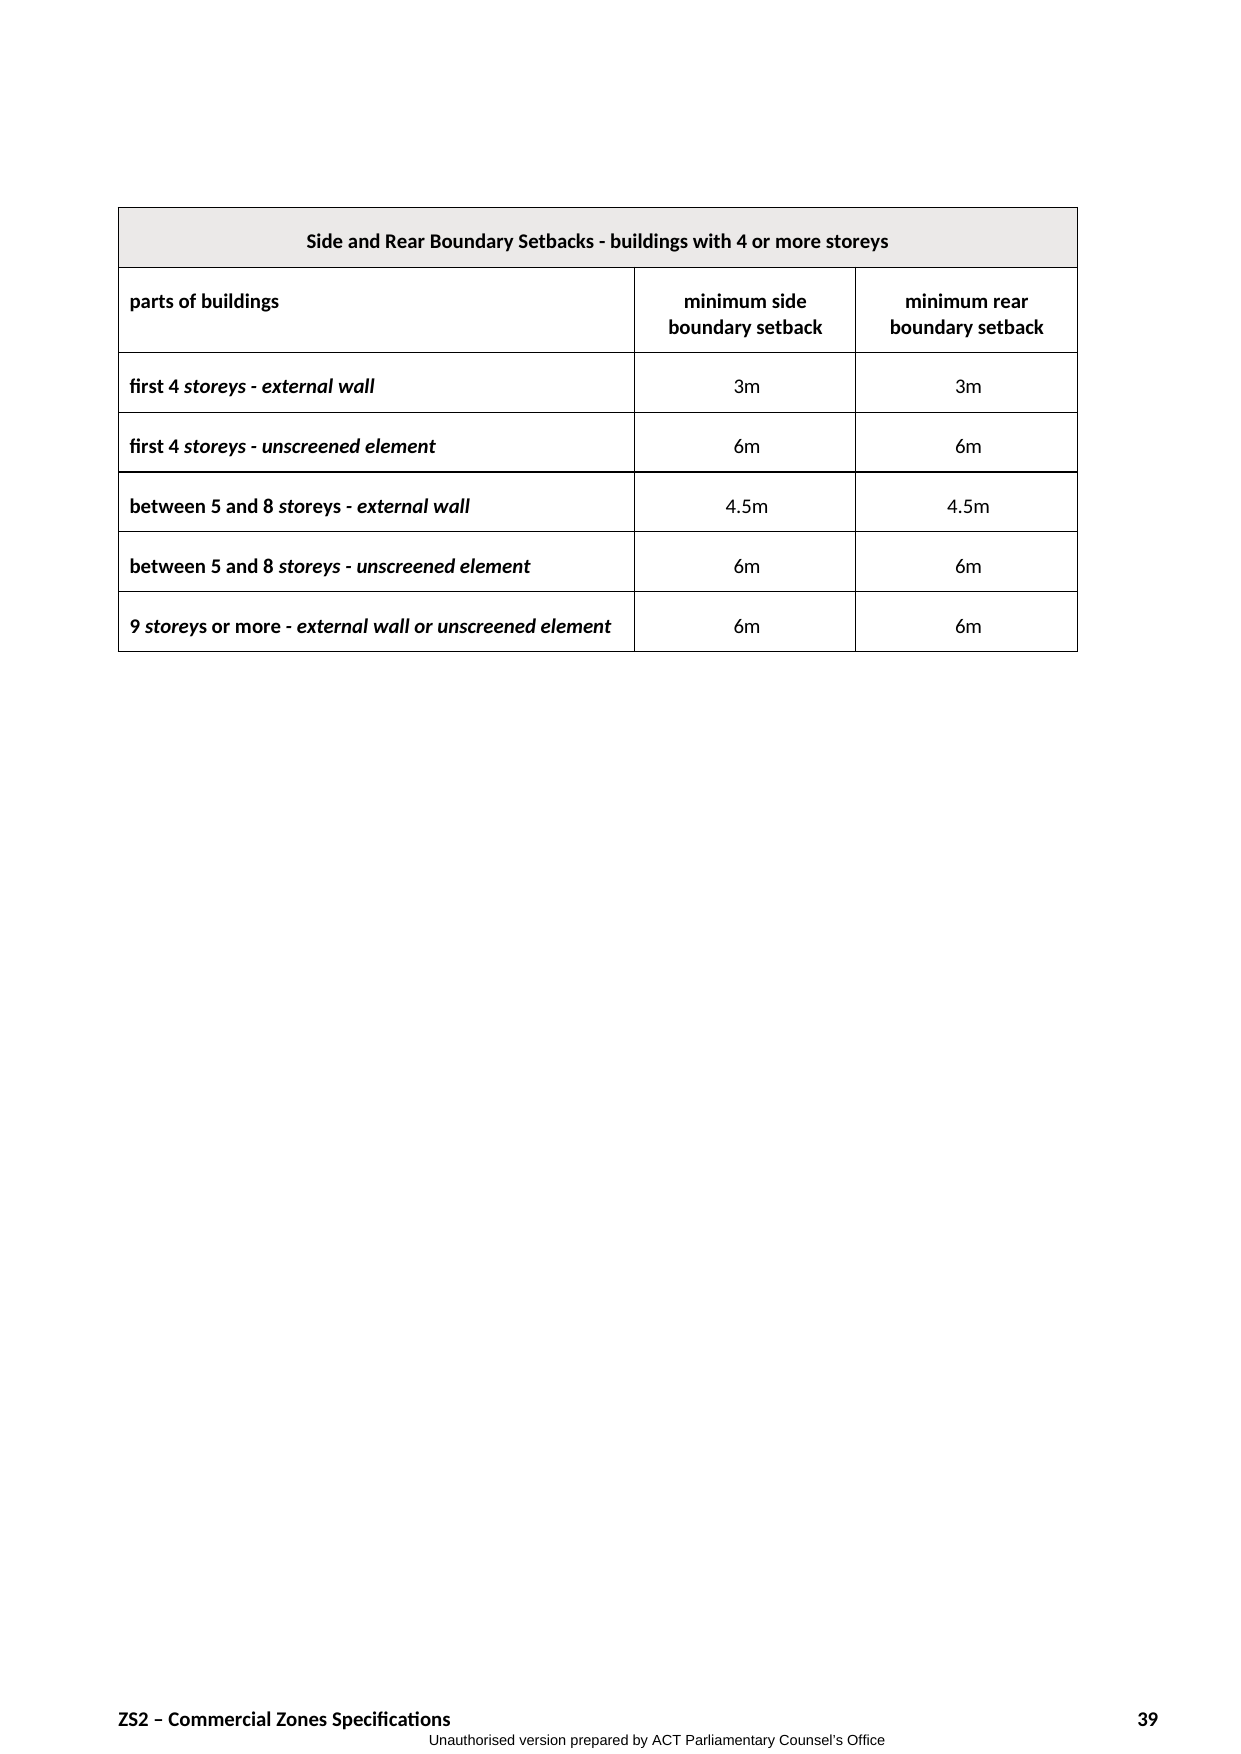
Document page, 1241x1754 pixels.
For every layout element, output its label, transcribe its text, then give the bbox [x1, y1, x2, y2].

table_header Side and Rear Boundary Setbacks - buildings with 4 or more storeys [119, 208, 1077, 267]
table_cell minimum rear boundary setback [856, 268, 1077, 352]
table_cell 6m [635, 532, 855, 591]
table_cell first 4 storeys - unscreened element [119, 413, 634, 471]
table_cell 3m [635, 353, 855, 412]
table_cell 6m [856, 532, 1077, 591]
table_cell 4.5m [856, 473, 1077, 531]
table_cell between 5 and 8 storeys - external wall [119, 473, 634, 531]
table_cell first 4 storeys - external wall [119, 353, 634, 412]
table_cell 6m [635, 592, 855, 651]
table_cell 3m [856, 353, 1077, 412]
table_cell 6m [856, 413, 1077, 471]
table_cell parts of buildings [119, 268, 634, 352]
table_cell 6m [635, 413, 855, 471]
table_cell 6m [856, 592, 1077, 651]
table_cell minimum side boundary setback [635, 268, 855, 352]
table_cell 9 storeys or more - external wall or unscreened element [119, 592, 634, 651]
table_cell between 5 and 8 storeys - unscreened element [119, 532, 634, 591]
table_cell 4.5m [635, 473, 855, 531]
